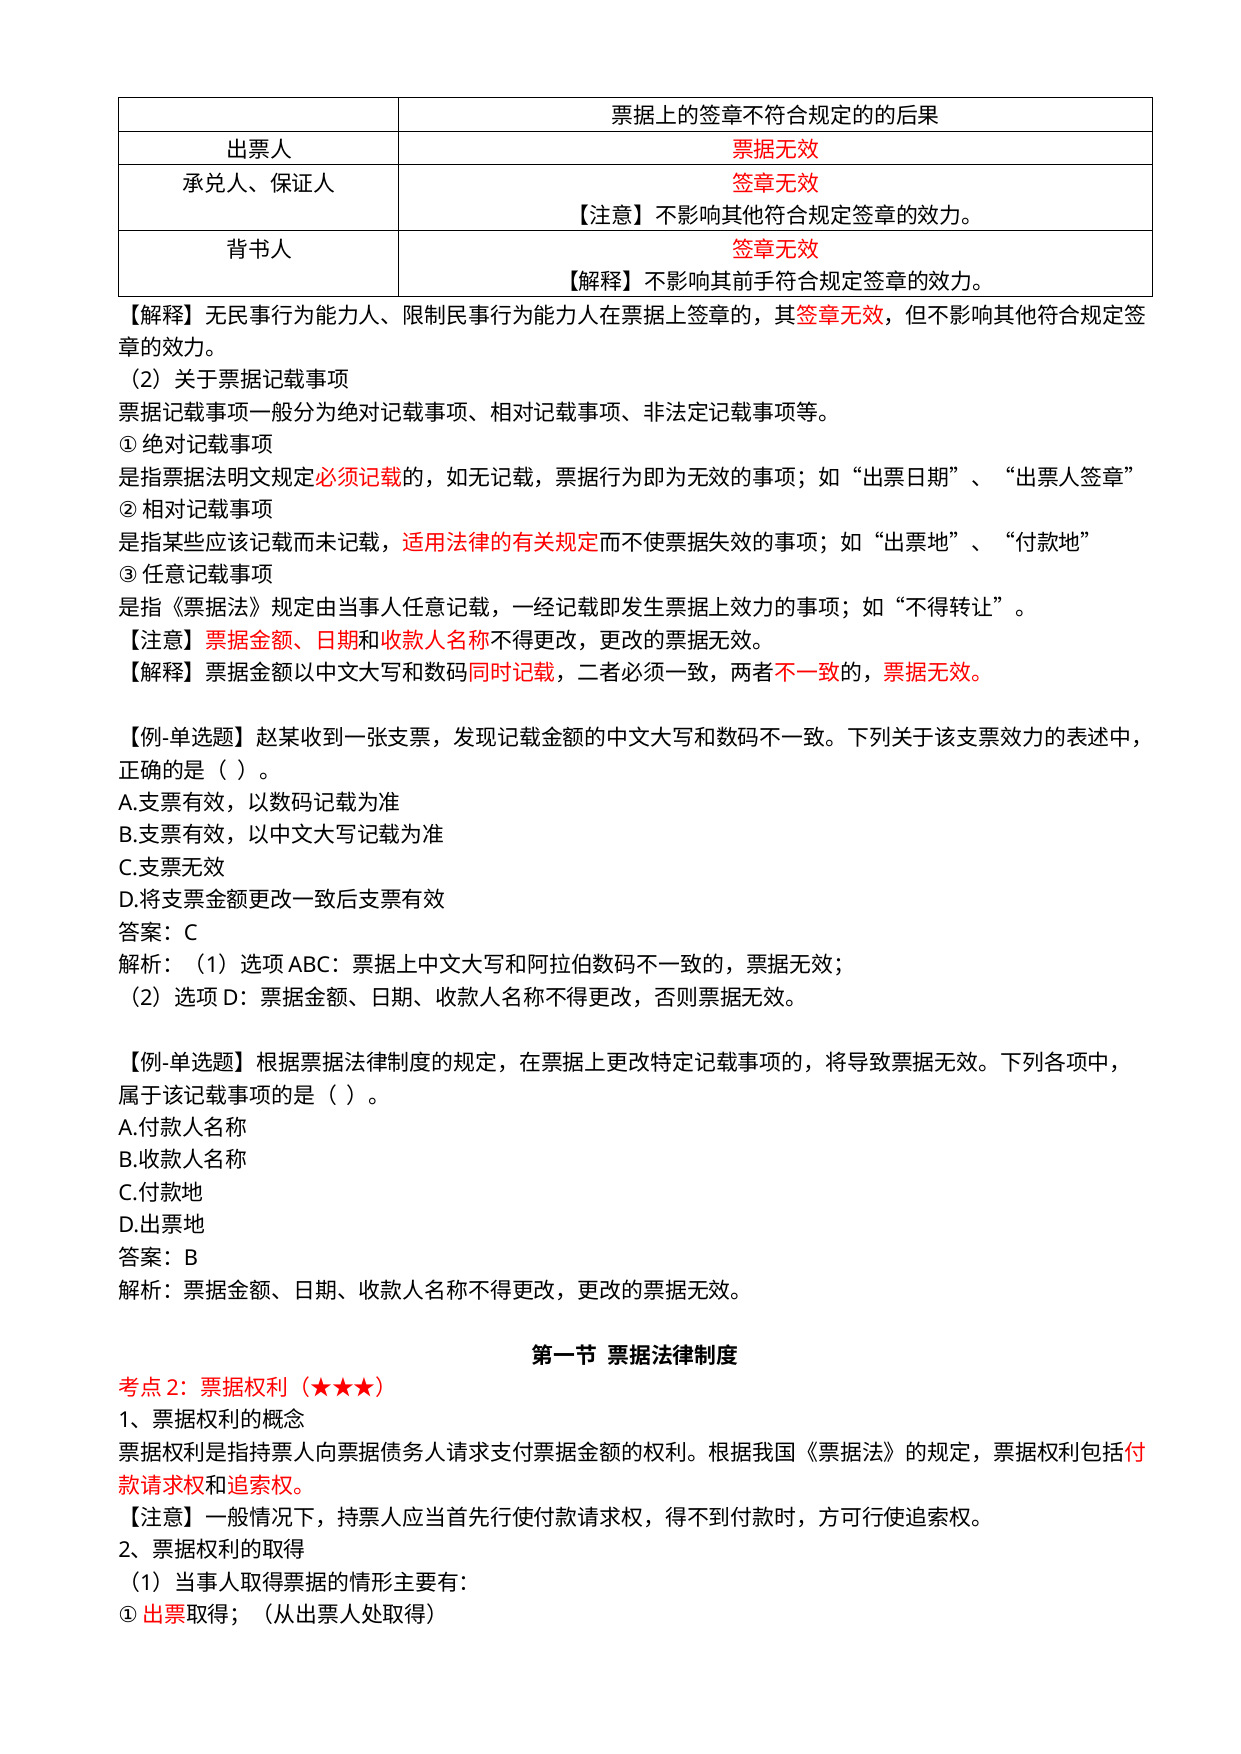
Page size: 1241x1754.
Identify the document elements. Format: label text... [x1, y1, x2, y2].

text ②相对记载事项 [118, 492, 1152, 525]
text 【例-单选题】赵某收到一张支票，发现记载金额的中文大写和数码不一致。下列关于该支票效力的表述中，正确的是（ ）。 [118, 720, 1152, 785]
text 考点2：票据权利（★★★） [118, 1370, 1152, 1402]
table_header 票据上的签章不符合规定的的后果 [399, 98, 1152, 131]
table_cell 票据无效 [399, 132, 1152, 164]
text D.出票地 [118, 1207, 1152, 1240]
text 解析：票据金额、日期、收款人名称不得更改，更改的票据无效。 [118, 1272, 1152, 1305]
text 答案：B [118, 1240, 1152, 1272]
text A.支票有效，以数码记载为准 [118, 785, 1152, 817]
table_cell 签章无效 【解释】不影响其前手符合规定签章的效力。 [399, 231, 1152, 296]
text A.付款人名称 [118, 1110, 1152, 1142]
text （2）选项D：票据金额、日期、收款人名称不得更改，否则票据无效。 [118, 980, 1152, 1012]
text （2）关于票据记载事项 [118, 362, 1152, 395]
table_header [119, 98, 398, 131]
table_cell 承兑人、保证人 [119, 165, 398, 230]
text 【注意】一般情况下，持票人应当首先行使付款请求权，得不到付款时，方可行使追索权。 [118, 1500, 1152, 1532]
text 1、票据权利的概念 [118, 1402, 1152, 1435]
text D.将支票金额更改一致后支票有效 [118, 882, 1152, 915]
text 解析：（1）选项ABC：票据上中文大写和阿拉伯数码不一致的，票据无效； [118, 947, 1152, 980]
text B.支票有效，以中文大写记载为准 [118, 817, 1152, 850]
text 第一节 票据法律制度 [118, 1337, 1152, 1370]
text C.支票无效 [118, 850, 1152, 882]
text ③任意记载事项 [118, 557, 1152, 590]
text 是指某些应该记载而未记载，适用法律的有关规定而不使票据失效的事项；如“出票地”、“付款地” [118, 525, 1152, 557]
table_cell 出票人 [119, 132, 398, 164]
text 票据权利是指持票人向票据债务人请求支付票据金额的权利。根据我国《票据法》的规定，票据权利包括付款请求权和追索权。 [118, 1435, 1152, 1500]
table_cell 背书人 [119, 231, 398, 296]
text 【注意】票据金额、日期和收款人名称不得更改，更改的票据无效。 [118, 622, 1152, 655]
text 【解释】无民事行为能力人、限制民事行为能力人在票据上签章的，其签章无效，但不影响其他符合规定签章的效力。 [118, 297, 1152, 362]
text 是指票据法明文规定必须记载的，如无记载，票据行为即为无效的事项；如“出票日期”、“出票人签章” [118, 460, 1152, 492]
text 【例-单选题】根据票据法律制度的规定，在票据上更改特定记载事项的，将导致票据无效。下列各项中，属于该记载事项的是（ ）。 [118, 1045, 1152, 1110]
text B.收款人名称 [118, 1142, 1152, 1175]
text （1）当事人取得票据的情形主要有： [118, 1565, 1152, 1597]
text 答案：C [118, 915, 1152, 947]
text 票据记载事项一般分为绝对记载事项、相对记载事项、非法定记载事项等。 [118, 395, 1152, 427]
text 【解释】票据金额以中文大写和数码同时记载，二者必须一致，两者不一致的，票据无效。 [118, 655, 1152, 687]
text C.付款地 [118, 1175, 1152, 1207]
text 2、票据权利的取得 [118, 1532, 1152, 1565]
text ①绝对记载事项 [118, 427, 1152, 460]
text ①出票取得；（从出票人处取得） [118, 1597, 1152, 1630]
text 是指《票据法》规定由当事人任意记载，一经记载即发生票据上效力的事项；如“不得转让”。 [118, 590, 1152, 622]
table_cell 签章无效 【注意】不影响其他符合规定签章的效力。 [399, 165, 1152, 230]
